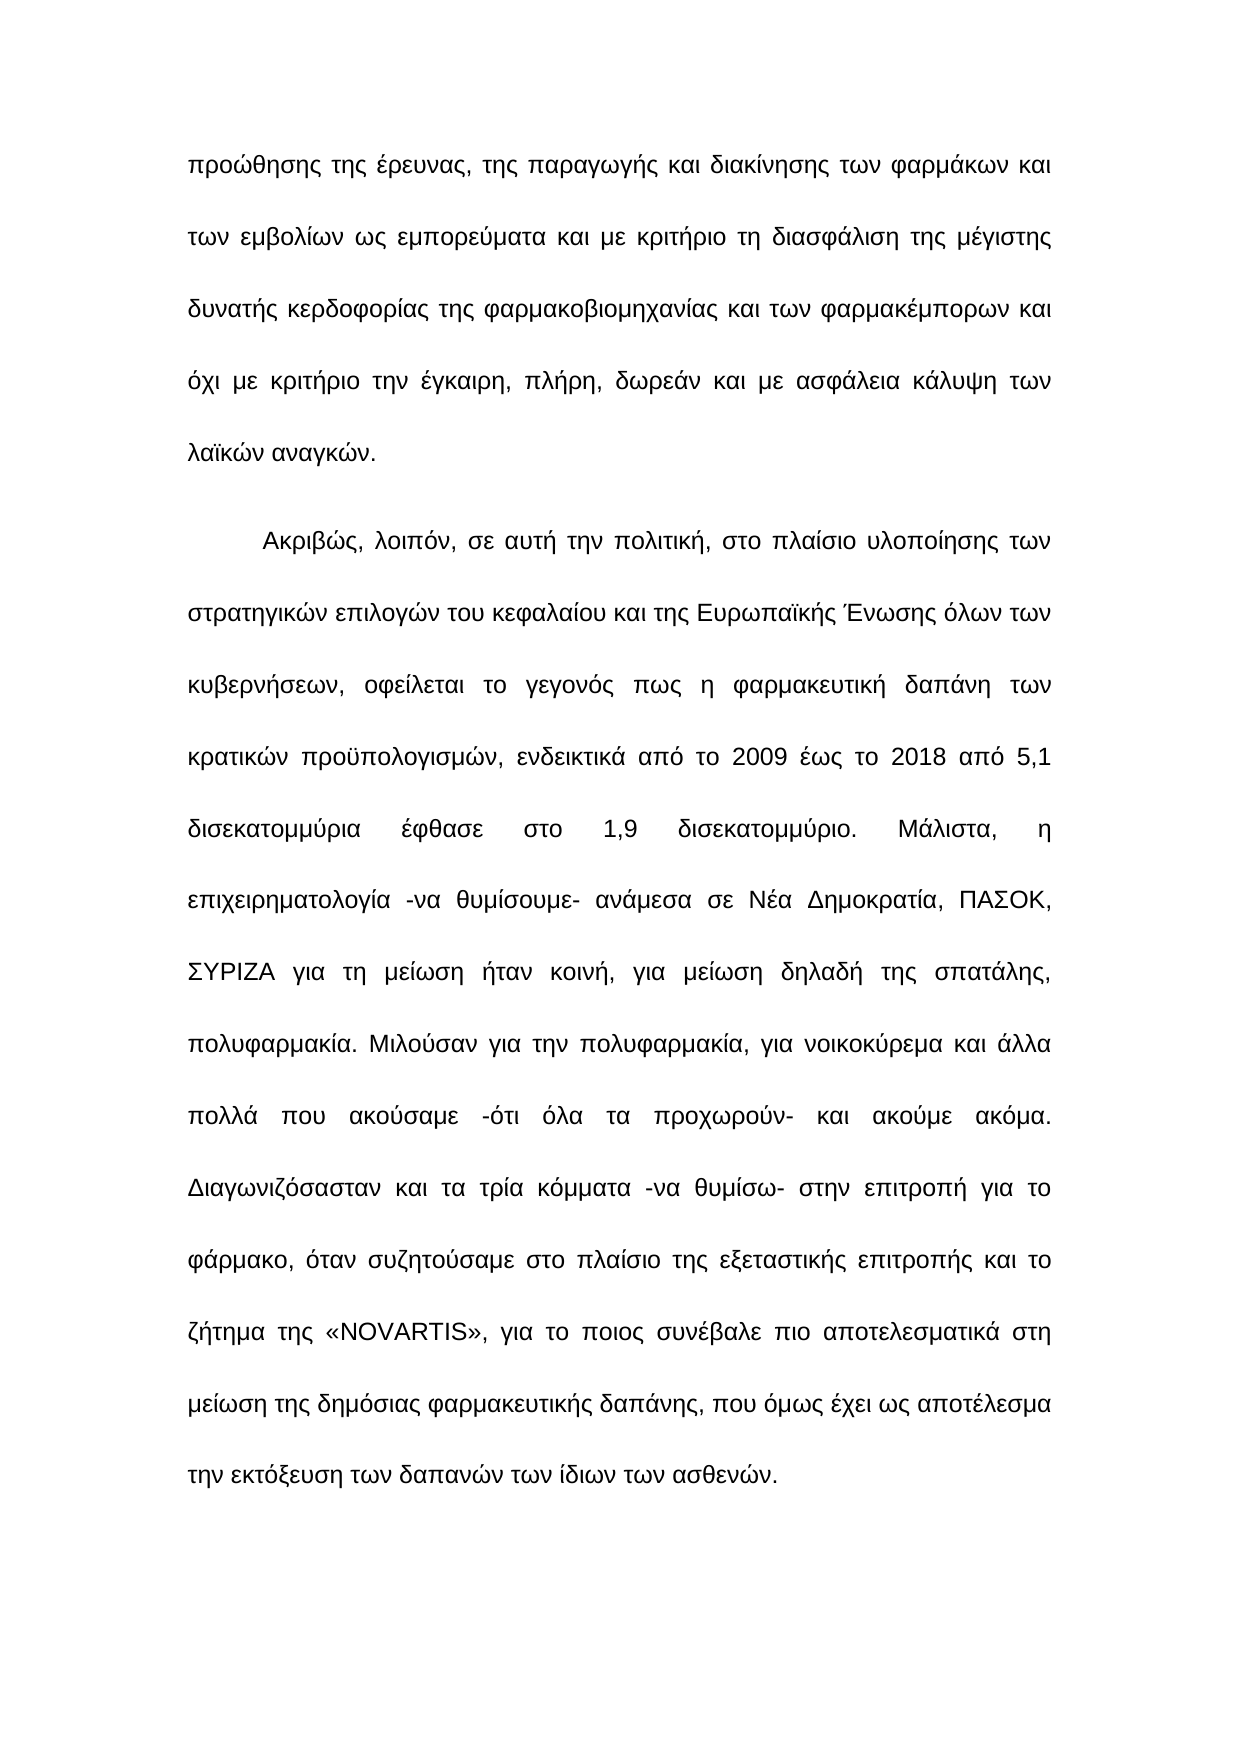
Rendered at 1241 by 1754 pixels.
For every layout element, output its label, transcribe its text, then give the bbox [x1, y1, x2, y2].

text Ακριβώς, λοιπόν, σε αυτή την πολιτική, στο πλαίσιο υλοποίησης των στρατηγικών επιλογών του κεφαλαίου και της Ευρωπαϊκής Ένωσης όλων των κυβερνήσεων, οφείλεται το γεγονός πως η φαρμακευτική δαπάνη των κρατικών προϋπολογισμών, ενδεικτικά από το 2009 έως το 2018 από 5,1 δισεκατομμύρια έφθασε στο 1,9 δισεκατομμύριο. Μάλιστα, η επιχειρηματολογία -να θυμίσουμε- ανάμεσα σε Νέα Δημοκρατία, ΠΑΣΟΚ, ΣΥΡΙΖΑ για τη μείωση ήταν κοινή, για μείωση δηλαδή της σπατάλης, πολυφαρμακία. Μιλούσαν για την πολυφαρμακία, για νοικοκύρεμα και άλλα πολλά που ακούσαμε -ότι όλα τα προχωρούν- και ακούμε ακόμα. Διαγωνιζόσασταν και τα τρία κόμματα -να θυμίσω- στην επιτροπή για το φάρμακο, όταν συζητούσαμε στο πλαίσιο της εξεταστικής επιτροπής και το ζήτημα της «NOVARTIS», για το ποιος συνέβαλε πιο αποτελεσματικά στη μείωση της δημόσιας φαρμακευτικής δαπάνης, που όμως έχει ως αποτέλεσμα την εκτόξευση των δαπανών των ίδιων των ασθενών. [187, 526, 1053, 1489]
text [187, 150, 1053, 466]
